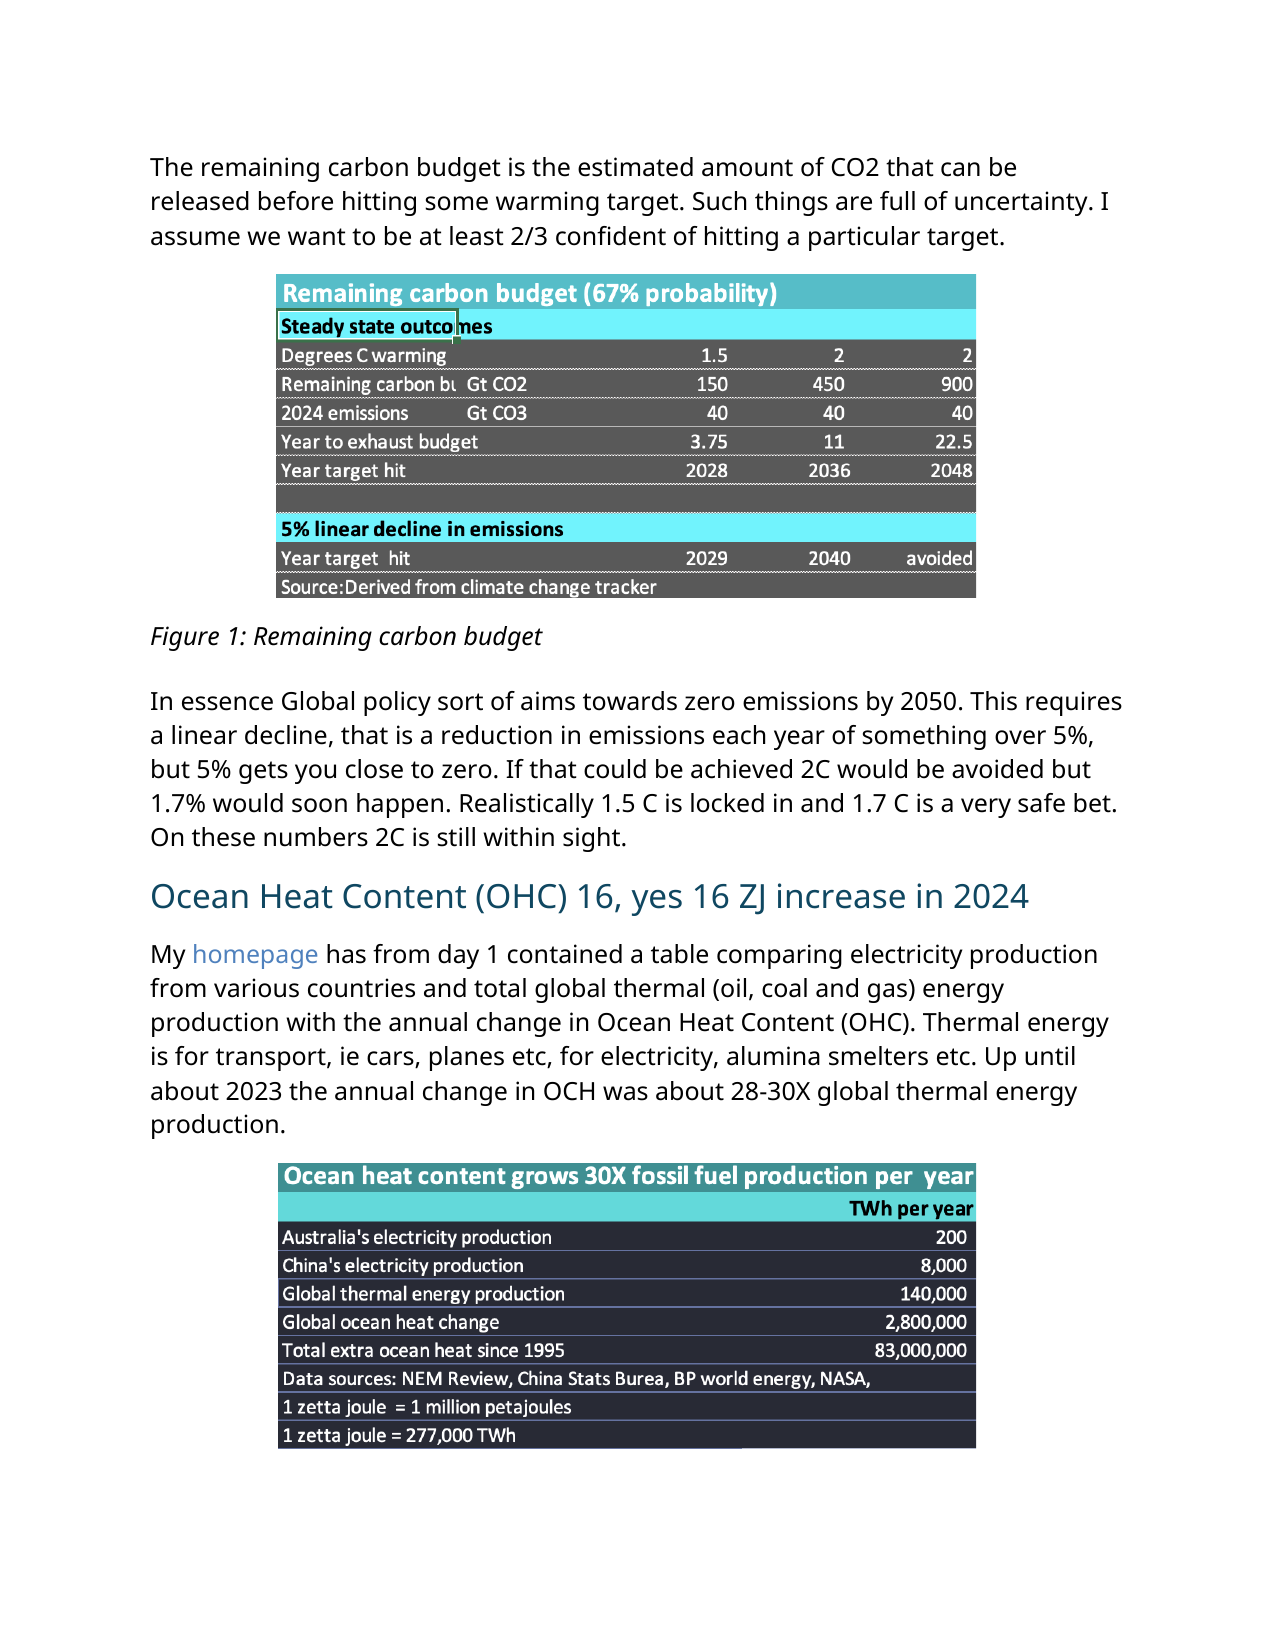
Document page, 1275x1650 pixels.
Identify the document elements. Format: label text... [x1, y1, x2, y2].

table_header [139, 1160, 1114, 1453]
text In essence Global policy sort of aims towards zero emissions by 2050. This requires a linear decline, that is a reduction in emissions each year of something over 5%, but 5% gets you close to zero. If that could be achieved 2C would be avoided but 1.7% would soon happen. Realistically 1.5 C is locked in and 1.7 C is a very safe bet. On these numbers 2C is still within sight. [150, 684, 1125, 854]
text The remaining carbon budget is the estimated amount of CO2 that can be released before hitting some warming target. Such things are full of uncertainty. I assume we want to be at least 2/3 confident of hitting a particular target. [150, 150, 1125, 252]
table_header Figure 1: Remaining carbon budget [139, 271, 1114, 665]
picture [276, 1163, 977, 1449]
text My homepage has from day 1 contained a table comparing electricity production from various countries and total global thermal (oil, coal and gas) energy production with the annual change in Ocean Heat Content (OHC). Thermal energy is for transport, ie cars, planes etc, for electricity, alumina smelters etc. Up until about 2023 the annual change in OCH was about 28-30X global thermal energy production. [150, 937, 1125, 1141]
picture [276, 274, 977, 598]
subtitle Ocean Heat Content (OHC) 16, yes 16 ZJ increase in 2024 [150, 873, 1125, 918]
